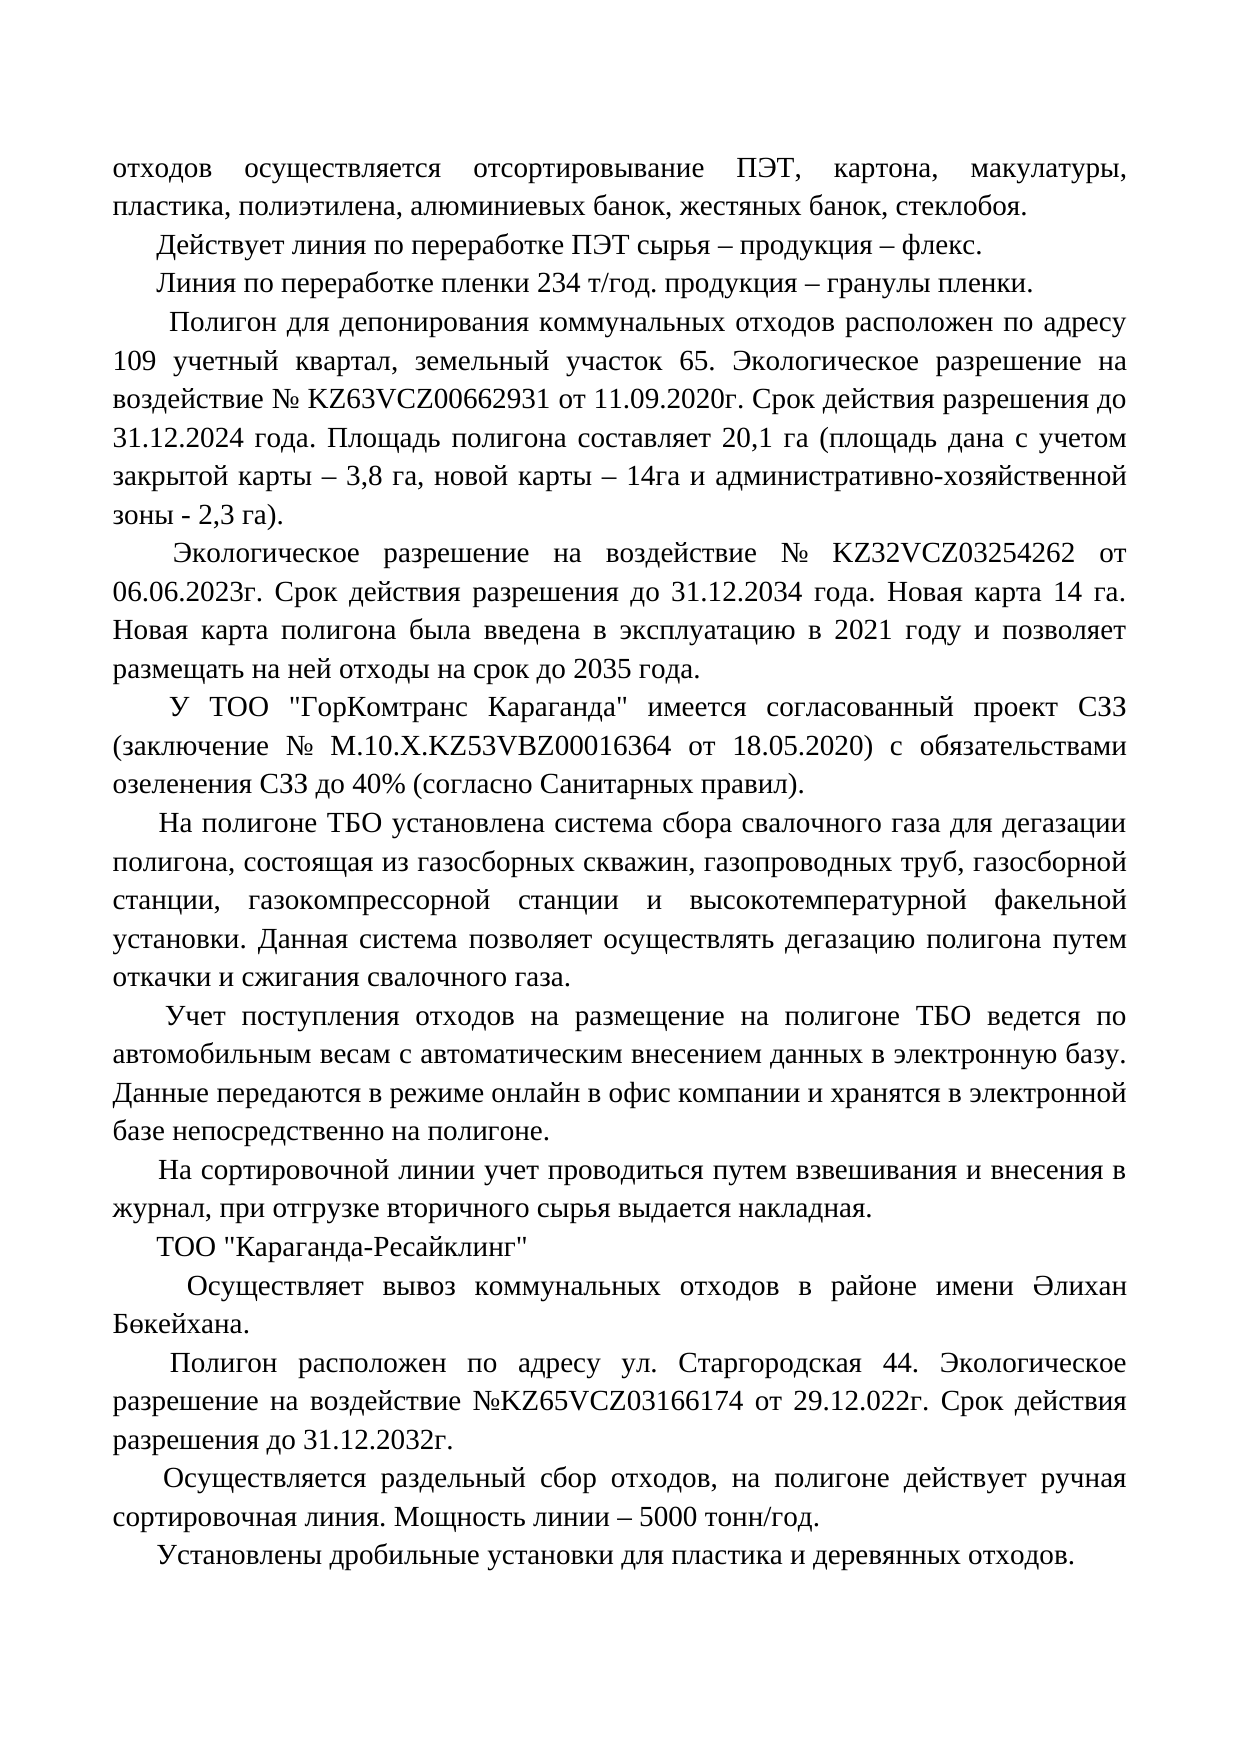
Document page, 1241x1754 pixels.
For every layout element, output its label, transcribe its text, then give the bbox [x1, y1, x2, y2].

text Учет поступления отходов на размещение на полигоне ТБО ведется по автомобильным весам с автоматическим внесением данных в электронную базу. Данные передаются в режиме онлайн в офис компании и хранятся в электронной базе непосредственно на полигоне. [112, 998, 1128, 1147]
text На сортировочной линии учет проводиться путем взвешивания и внесения в журнал, при отгрузке вторичного сырья выдается накладная. [112, 1152, 1128, 1224]
text Экологическое разрешение на воздействие № KZ32VCZ03254262 от 06.06.2023г. Срок действия разрешения до 31.12.2034 года. Новая карта 14 га. Новая карта полигона была введена в эксплуатацию в 2021 году и позволяет размещать на ней отходы на срок до 2035 года. [112, 535, 1128, 684]
text Полигон расположен по адресу ул. Старгородская 44. Экологическое разрешение на воздействие №KZ65VCZ03166174 от 29.12.022г. Срок действия разрешения до 31.12.2032г. [112, 1345, 1128, 1455]
text Осуществляется раздельный сбор отходов, на полигоне действует ручная сортировочная линия. Мощность линии – 5000 тонн/год. [112, 1460, 1128, 1532]
text Полигон для депонирования коммунальных отходов расположен по адресу 109 учетный квартал, земельный участок 65. Экологическое разрешение на воздействие № KZ63VCZ00662931 от 11.09.2020г. Срок действия разрешения до 31.12.2024 года. Площадь полигона составляет 20,1 га (площадь дана с учетом закрытой карты – 3,8 га, новой карты – 14га и административно-хозяйственной зоны - 2,3 га). [112, 304, 1128, 530]
text Осуществляет вывоз коммунальных отходов в районе имени Әлихан Бөкейхана. [112, 1268, 1128, 1340]
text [112, 150, 1128, 222]
text Линия по переработке пленки 234 т/год. продукция – гранулы пленки. [112, 266, 1128, 299]
text ТОО "Караганда-Ресайклинг" [112, 1229, 1128, 1263]
text На полигоне ТБО установлена система сбора свалочного газа для дегазации полигона, состоящая из газосборных скважин, газопроводных труб, газосборной станции, газокомпрессорной станции и высокотемпературной факельной установки. Данная система позволяет осуществлять дегазацию полигона путем откачки и сжигания свалочного газа. [112, 805, 1128, 993]
text У ТОО "ГорКомтранс Караганда" имеется согласованный проект СЗЗ (заключение № М.10.X.KZ53VBZ00016364 от 18.05.2020) с обязательствами озеленения СЗЗ до 40% (согласно Санитарных правил). [112, 689, 1128, 800]
text Действует линия по переработке ПЭТ сырья – продукция – флекс. [112, 227, 1128, 261]
text Установлены дробильные установки для пластика и деревянных отходов. [112, 1537, 1128, 1571]
